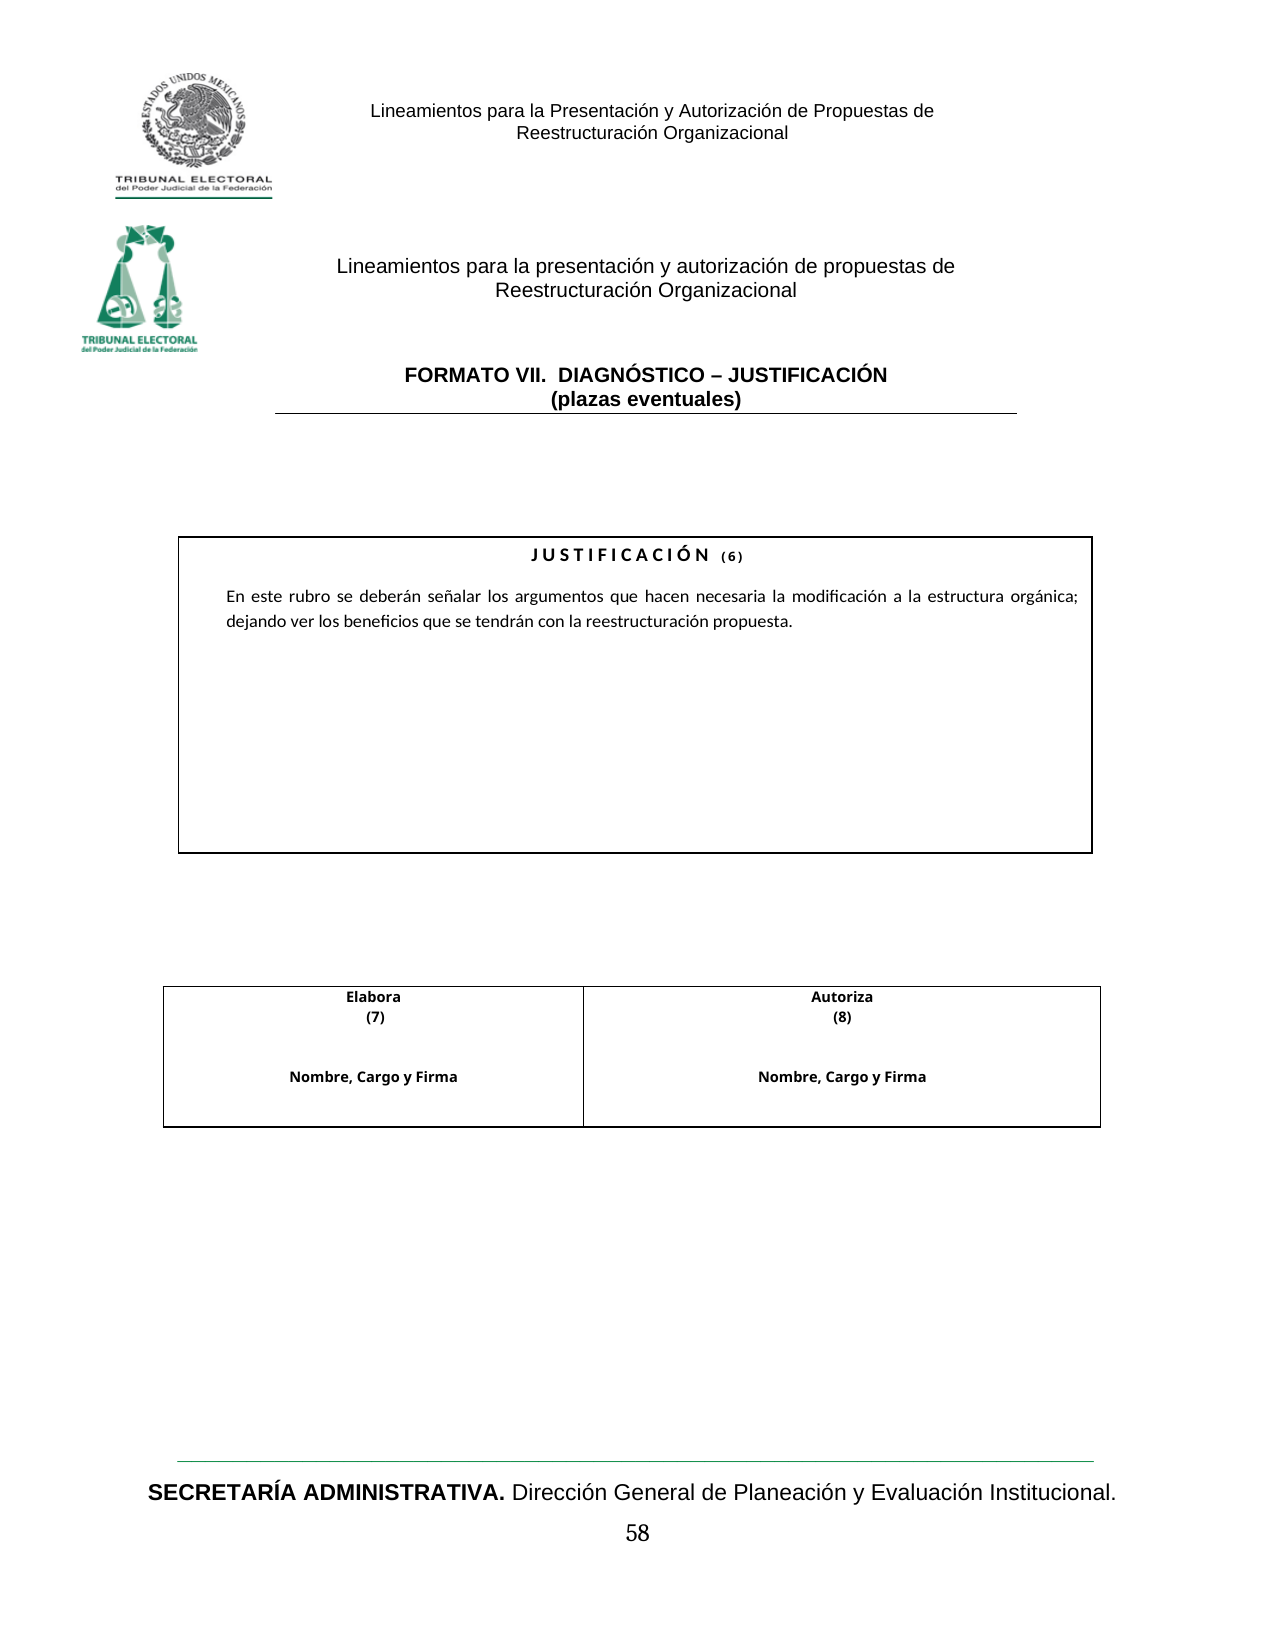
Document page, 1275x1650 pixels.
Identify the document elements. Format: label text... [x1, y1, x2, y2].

table_header Elabora (7) Nombre, Cargo y Firma [164, 987, 583, 1126]
table_header Lineamientos para la presentación y autorización de propuestas de Reestructuración Organizacional FORMATO VII. DIAGNÓSTICO – JUSTIFICACIÓN (plazas eventuales) [264, 225, 1028, 422]
table_header [70, 225, 264, 422]
picture [81, 225, 198, 352]
table_header Autoriza (8) Nombre, Cargo y Firma [584, 987, 1100, 1126]
picture [115, 73, 273, 199]
